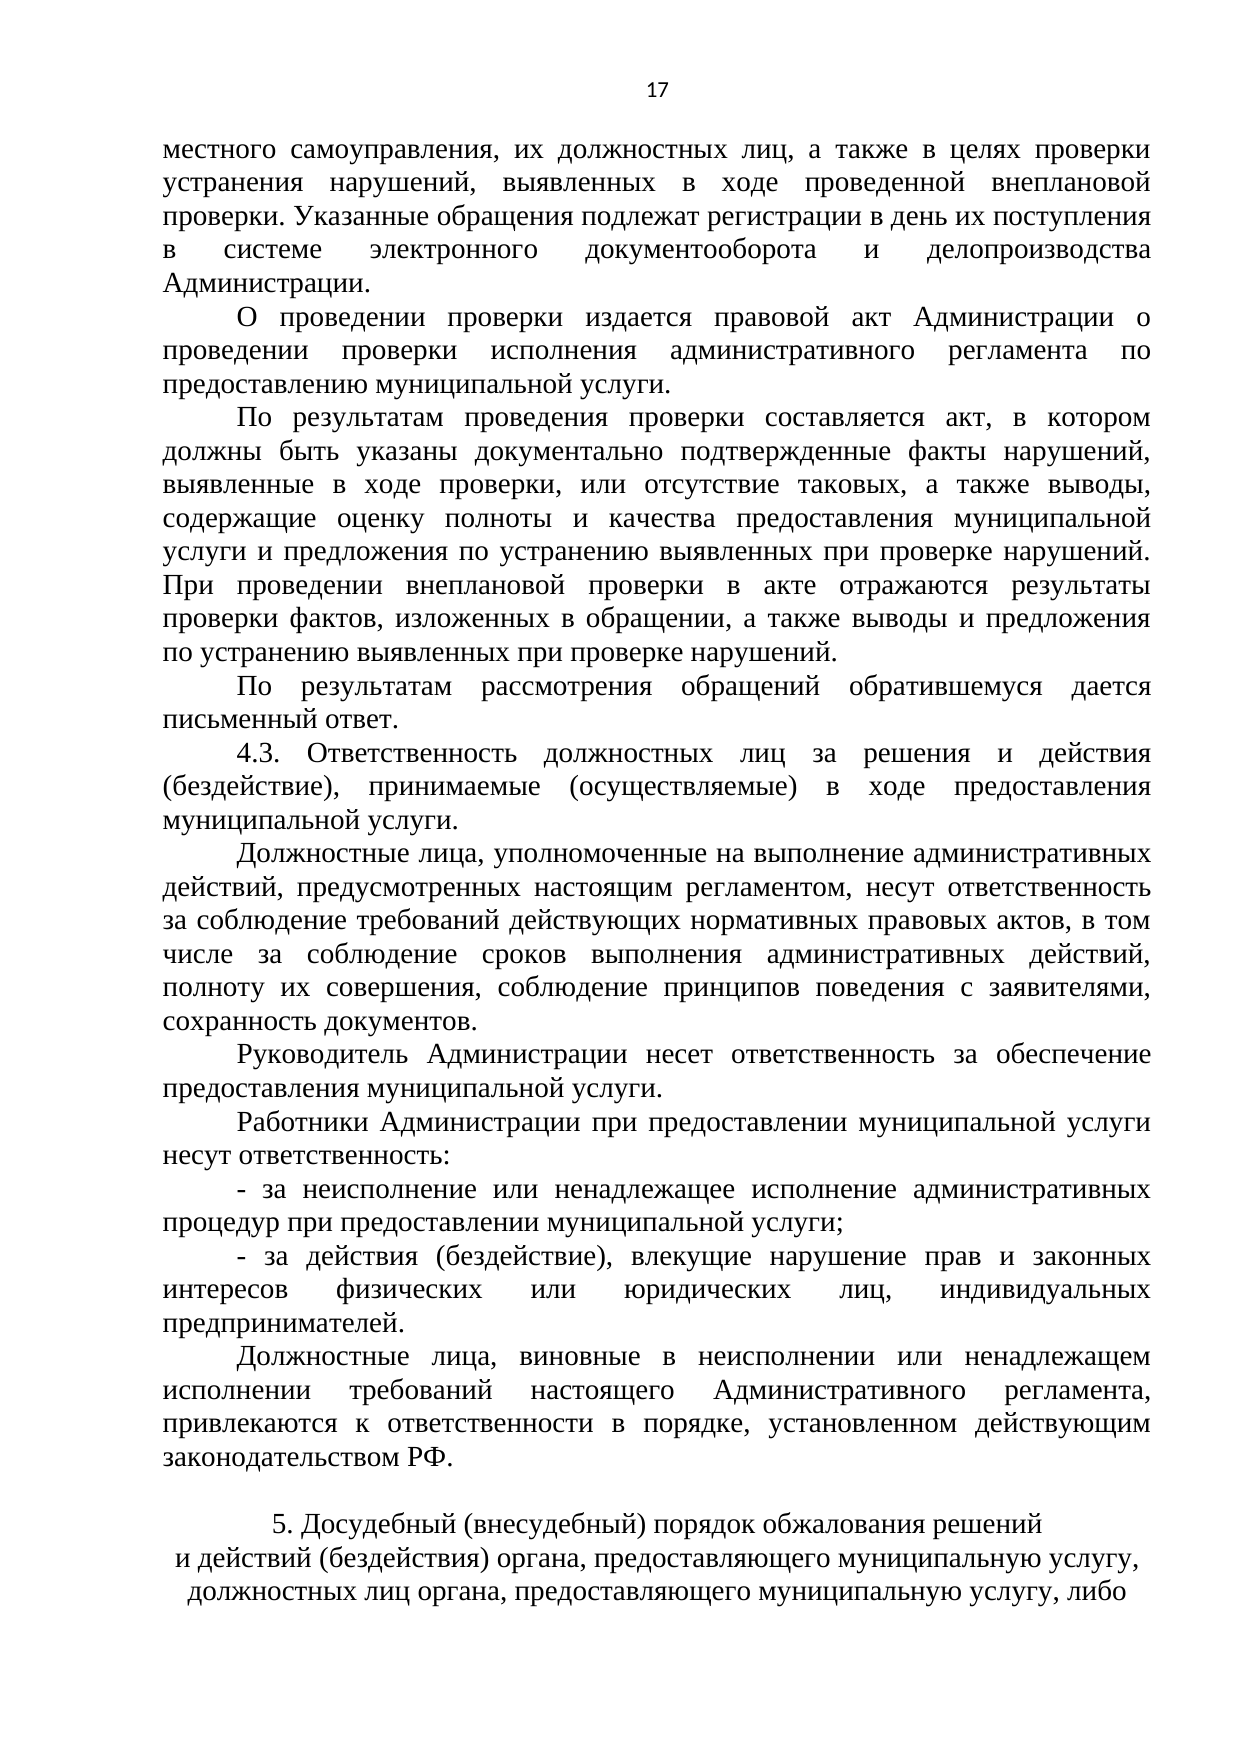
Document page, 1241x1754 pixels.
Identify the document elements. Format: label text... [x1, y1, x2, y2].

text По результатам рассмотрения обращений обратившемуся дается письменный ответ. [162, 668, 1152, 735]
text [162, 131, 1152, 299]
text - за действия (бездействие), влекущие нарушение прав и законных интересов физических или юридических лиц, индивидуальных предпринимателей. [162, 1238, 1152, 1338]
text 4.3. Ответственность должностных лиц за решения и действия (бездействие), принимаемые (осуществляемые) в ходе предоставления муниципальной услуги. [162, 735, 1152, 835]
text - за неисполнение или ненадлежащее исполнение административных процедур при предоставлении муниципальной услуги; [162, 1171, 1152, 1238]
text Работники Администрации при предоставлении муниципальной услуги несут ответственность: [162, 1104, 1152, 1171]
text Руководитель Администрации несет ответственность за обеспечение предоставления муниципальной услуги. [162, 1037, 1152, 1104]
text Должностные лица, виновные в неисполнении или ненадлежащем исполнении требований настоящего Административного регламента, привлекаются к ответственности в порядке, установленном действующим законодательством РФ. [162, 1338, 1152, 1473]
text По результатам проведения проверки составляется акт, в котором должны быть указаны документально подтвержденные факты нарушений, выявленные в ходе проверки, или отсутствие таковых, а также выводы, содержащие оценку полноты и качества предоставления муниципальной услуги и предложения по устранению выявленных при проверке нарушений. При проведении внеплановой проверки в акте отражаются результаты проверки фактов, изложенных в обращении, а также выводы и предложения по устранению выявленных при проверке нарушений. [162, 399, 1152, 668]
text 5. Досудебный (внесудебный) порядок обжалования решений [162, 1506, 1152, 1540]
text Должностные лица, уполномоченные на выполнение административных действий, предусмотренных настоящим регламентом, несут ответственность за соблюдение требований действующих нормативных правовых актов, в том числе за соблюдение сроков выполнения административных действий, полноту их совершения, соблюдение принципов поведения с заявителями, сохранность документов. [162, 835, 1152, 1037]
text О проведении проверки издается правовой акт Администрации о проведении проверки исполнения административного регламента по предоставлению муниципальной услуги. [162, 299, 1152, 399]
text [162, 1540, 1152, 1607]
